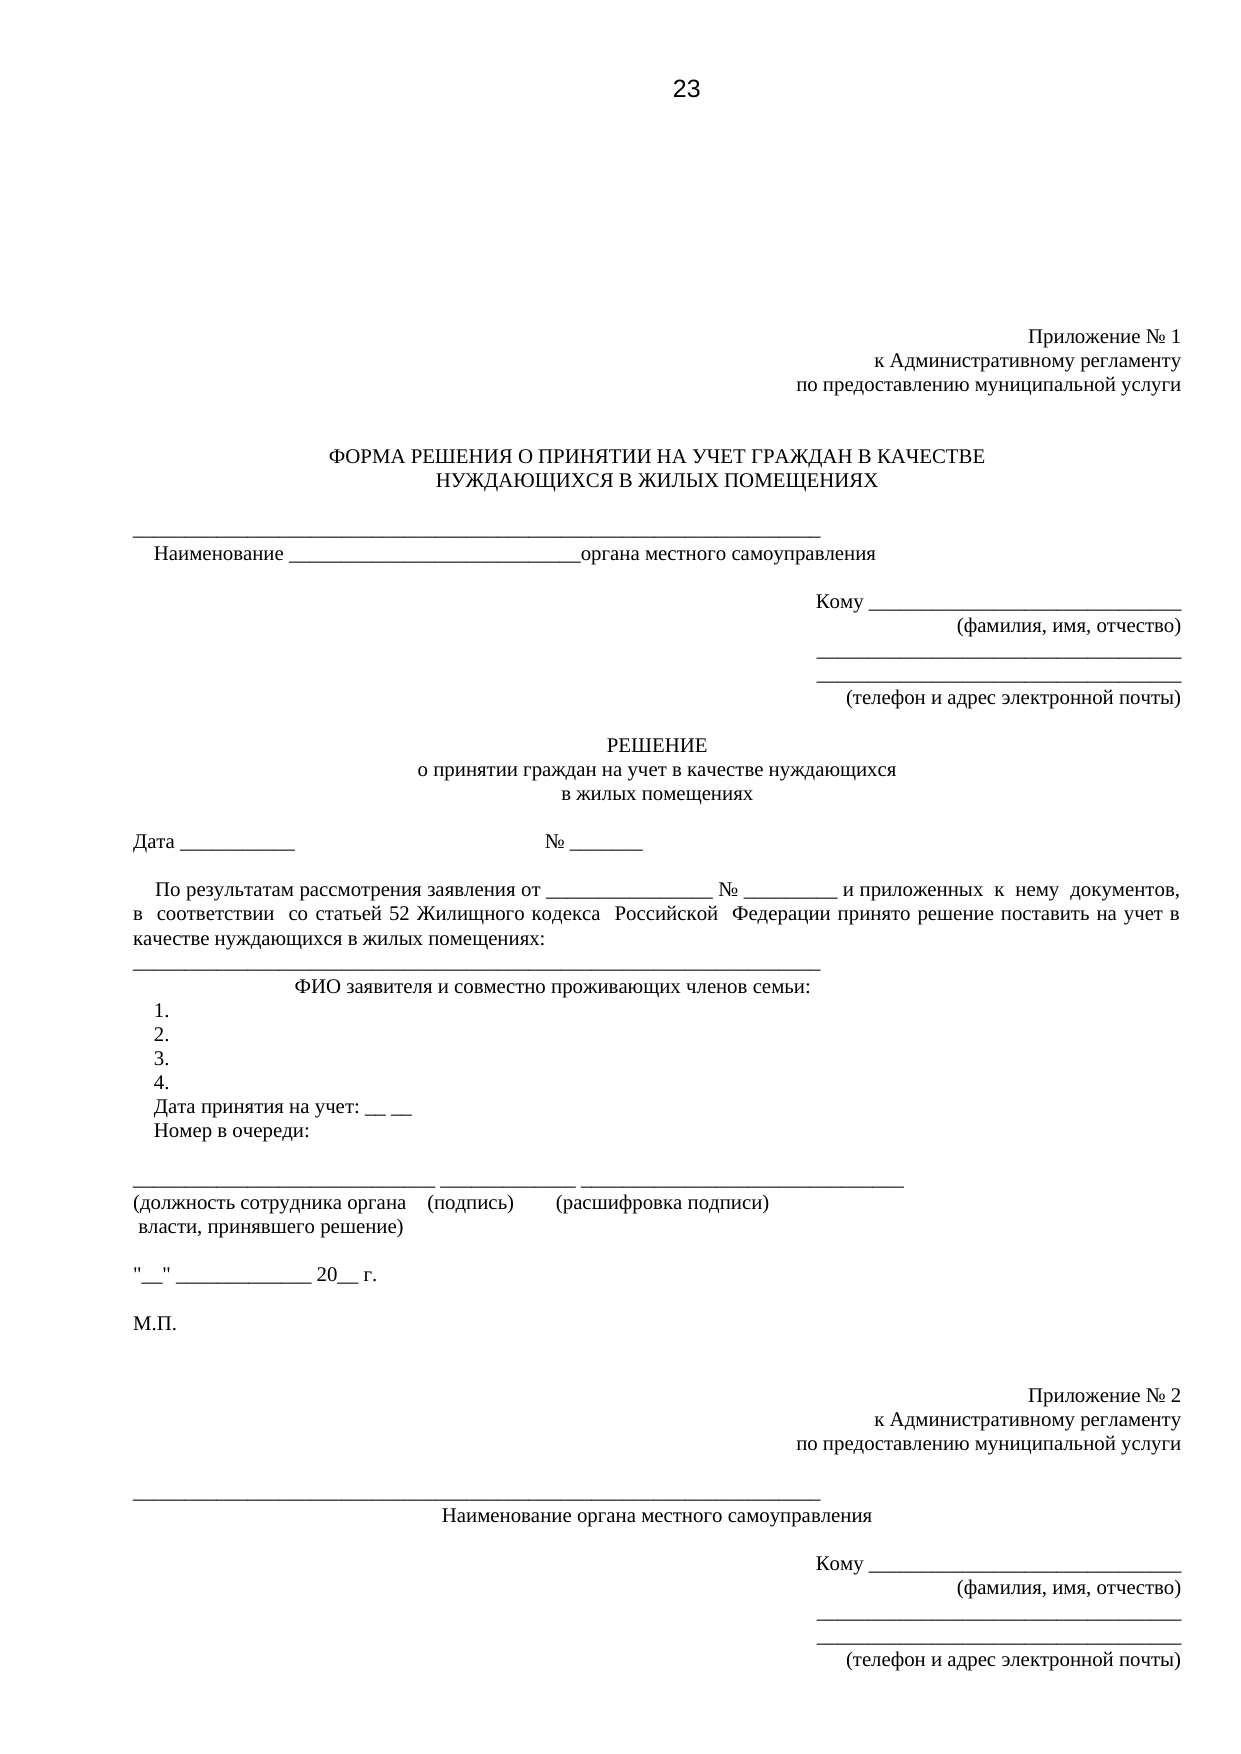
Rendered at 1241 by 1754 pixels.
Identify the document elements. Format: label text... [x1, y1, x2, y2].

text Кому ______________________________ [133, 588, 1181, 613]
text Приложение № 1 [133, 324, 1181, 348]
text по предоставлению муниципальной услуги [133, 372, 1181, 396]
text ФОРМА РЕШЕНИЯ О ПРИНЯТИИ НА УЧЕТ ГРАЖДАН В КАЧЕСТВЕ [133, 444, 1181, 468]
text Кому ______________________________ [133, 1551, 1181, 1575]
text Приложение № 2 [133, 1383, 1181, 1407]
text М.П. [133, 1310, 1181, 1334]
text Наименование органа местного самоуправления [133, 1503, 1181, 1527]
text ___________________________________ [133, 661, 1181, 685]
text _____________________________ _____________ _______________________________ [133, 1166, 1181, 1190]
text Дата ___________ № _______ [133, 829, 1181, 853]
text __________________________________________________________________ [133, 949, 1181, 973]
text к Административному регламенту [133, 348, 1181, 372]
text (телефон и адрес электронной почты) [133, 685, 1181, 709]
text по предоставлению муниципальной услуги [133, 1431, 1181, 1455]
text ___________________________________ [133, 637, 1181, 661]
text власти, принявшего решение) [133, 1214, 1181, 1238]
text Номер в очереди: [133, 1118, 1181, 1142]
text о принятии граждан на учет в качестве нуждающихся [133, 757, 1181, 781]
text 2. [133, 1022, 1181, 1046]
text 3. [133, 1046, 1181, 1070]
text ___________________________________ [133, 1599, 1181, 1623]
text ФИО заявителя и совместно проживающих членов семьи: [133, 973, 1181, 998]
text "__" _____________ 20__ г. [133, 1262, 1181, 1286]
text к Административному регламенту [133, 1407, 1181, 1431]
text (должность сотрудника органа (подпись) (расшифровка подписи) [133, 1190, 1181, 1214]
text в жилых помещениях [133, 781, 1181, 805]
text 4. [133, 1070, 1181, 1094]
text ___________________________________ [133, 1623, 1181, 1647]
text __________________________________________________________________ [133, 1479, 1181, 1503]
text (фамилия, имя, отчество) [133, 613, 1181, 637]
text Дата принятия на учет: __ __ [133, 1094, 1181, 1118]
text НУЖДАЮЩИХСЯ В ЖИЛЫХ ПОМЕЩЕНИЯХ [133, 468, 1181, 492]
text По результатам рассмотрения заявления от ________________ № _________ и приложенных к нему документов, в соответствии со статьей 52 Жилищного кодекса Российской Федерации принято решение поставить на учет в качестве нуждающихся в жилых помещениях: [133, 877, 1181, 949]
text (телефон и адрес электронной почты) [133, 1647, 1181, 1671]
text РЕШЕНИЕ [133, 733, 1181, 757]
text __________________________________________________________________ [133, 516, 1181, 540]
text Наименование ____________________________органа местного самоуправления [133, 540, 1181, 564]
text 1. [133, 998, 1181, 1022]
text (фамилия, имя, отчество) [133, 1575, 1181, 1599]
